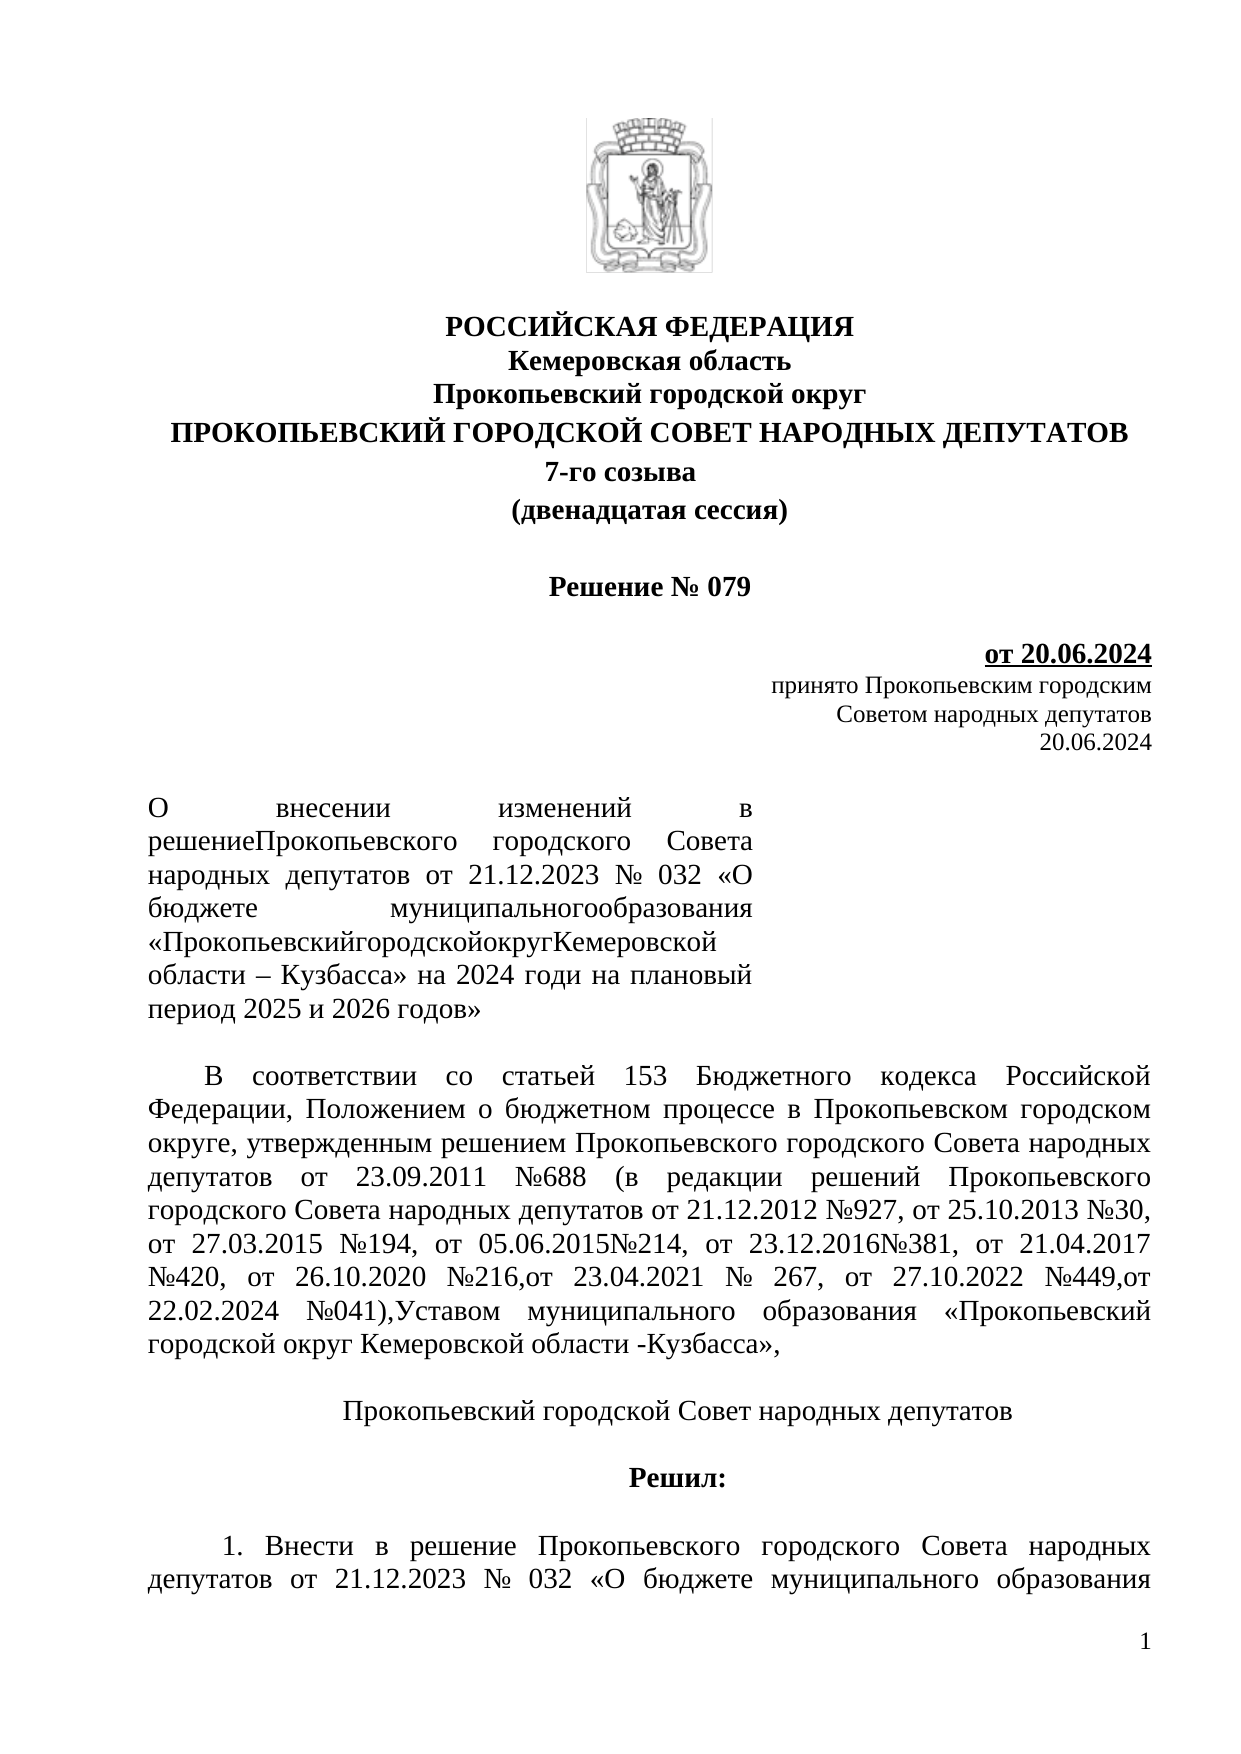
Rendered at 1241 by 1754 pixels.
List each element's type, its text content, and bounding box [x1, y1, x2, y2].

text Кемеровская область [148, 343, 1152, 377]
text В соответствии со статьей 153 Бюджетного кодекса Российской Федерации, Положением о бюджетном процессе в Прокопьевском городском округе, утвержденным решением Прокопьевского городского Совета народных депутатов от 23.09.2011 №688 (в редакции решений Прокопьевского городского Совета народных депутатов от 21.12.2012 №927, от 25.10.2013 №30, от 27.03.2015 №194, от 05.06.2015№214, от 23.12.2016№381, от 21.04.2017 №420, от 26.10.2020 №216,от 23.04.2021 № 267, от 27.10.2022 №449,от 22.02.2024 №041),Уставом муниципального образования «Прокопьевский городской округ Кемеровской области -Кузбасса», [148, 1058, 1152, 1360]
text от 20.06.2024 [89, 636, 1152, 670]
text РОССИЙСКАЯ ФЕДЕРАЦИЯ [148, 309, 1152, 343]
text ПРОКОПЬЕВСКИЙ ГОРОДСКОЙ СОВЕТ НАРОДНЫХ ДЕПУТАТОВ [148, 415, 1152, 449]
text 20.06.2024 [89, 727, 1152, 756]
text Прокопьевский городской округ [148, 377, 1152, 410]
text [148, 1528, 1152, 1595]
title О внесении изменений в решениеПрокопьевского городского Совета народных депутатов от 21.12.2023 № 032 «О бюджете муниципальногообразования «ПрокопьевскийгородскойокругКемеровской области – Кузбасса» на 2024 годи на плановый период 2025 и 2026 годов» [148, 790, 753, 1024]
text 7-го созыва [89, 454, 1152, 487]
picture [585, 118, 714, 276]
text (двенадцатая сессия) [148, 492, 1152, 526]
text Советом народных депутатов [89, 699, 1152, 727]
text Решил: [148, 1461, 1152, 1494]
text Прокопьевский городской Совет народных депутатов [148, 1393, 1152, 1427]
text принято Прокопьевским городским [89, 670, 1152, 699]
text Решение № 079 [148, 569, 1152, 603]
